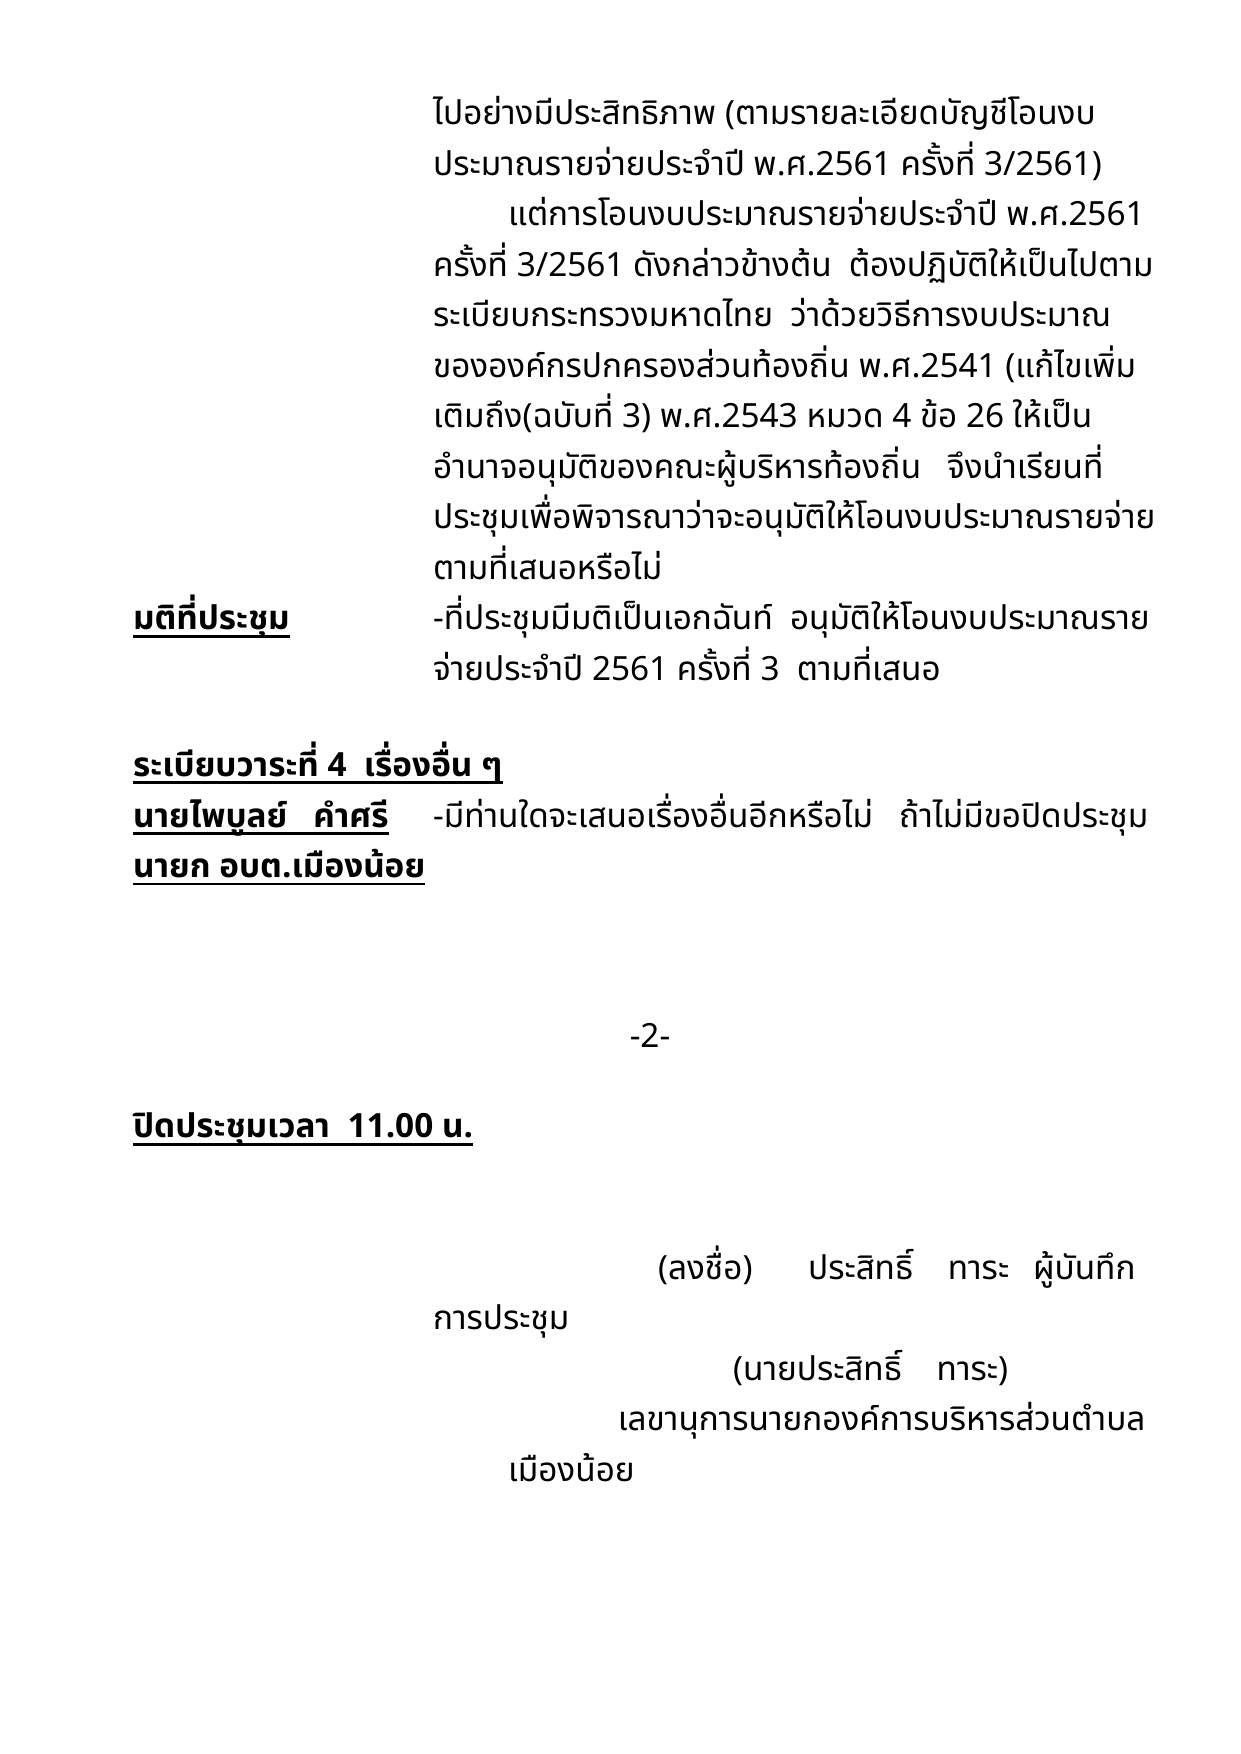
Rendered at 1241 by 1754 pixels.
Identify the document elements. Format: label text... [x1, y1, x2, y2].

text นายก อบต.เมืองน้อย [133, 842, 1167, 893]
text ปิดประชุมเวลา 11.00 น. [133, 1102, 1167, 1153]
text เลขานุการนายกองค์การบริหารส่วนตำบลเมืองน้อย [508, 1395, 1167, 1496]
text (นายประสิทธิ์ ทาระ) [133, 1345, 1167, 1395]
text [133, 89, 1167, 190]
text -2- [133, 1011, 1167, 1057]
text ระเบียบวาระที่ 4 เรื่องอื่น ๆ [133, 741, 1167, 791]
text มติที่ประชุม -ที่ประชุมมีมติเป็นเอกฉันท์ อนุมัติให้โอนงบประมาณรายจ่ายประจำปี 2561 ครั้งที่ 3 ตามที่เสนอ [133, 594, 1167, 695]
text (ลงชื่อ) ประสิทธิ์ ทาระ ผู้บันทึกการประชุม [133, 1244, 1167, 1345]
text แต่การโอนงบประมาณรายจ่ายประจำปี พ.ศ.2561 ครั้งที่ 3/2561 ดังกล่าวข้างต้น ต้องปฏิบัติให้เป็นไปตามระเบียบกระทรวงมหาดไทย ว่าด้วยวิธีการงบประมาณขององค์กรปกครองส่วนท้องถิ่น พ.ศ.2541 (แก้ไขเพิ่มเติมถึง(ฉบับที่ 3) พ.ศ.2543 หมวด 4 ข้อ 26 ให้เป็นอำนาจอนุมัติของคณะผู้บริหารท้องถิ่น จึงนำเรียนที่ประชุมเพื่อพิจารณาว่าจะอนุมัติให้โอนงบประมาณรายจ่ายตามที่เสนอหรือไม่ [133, 190, 1167, 594]
text นายไพบูลย์ คำศรี -มีท่านใดจะเสนอเรื่องอื่นอีกหรือไม่ ถ้าไม่มีขอปิดประชุม [133, 791, 1167, 842]
